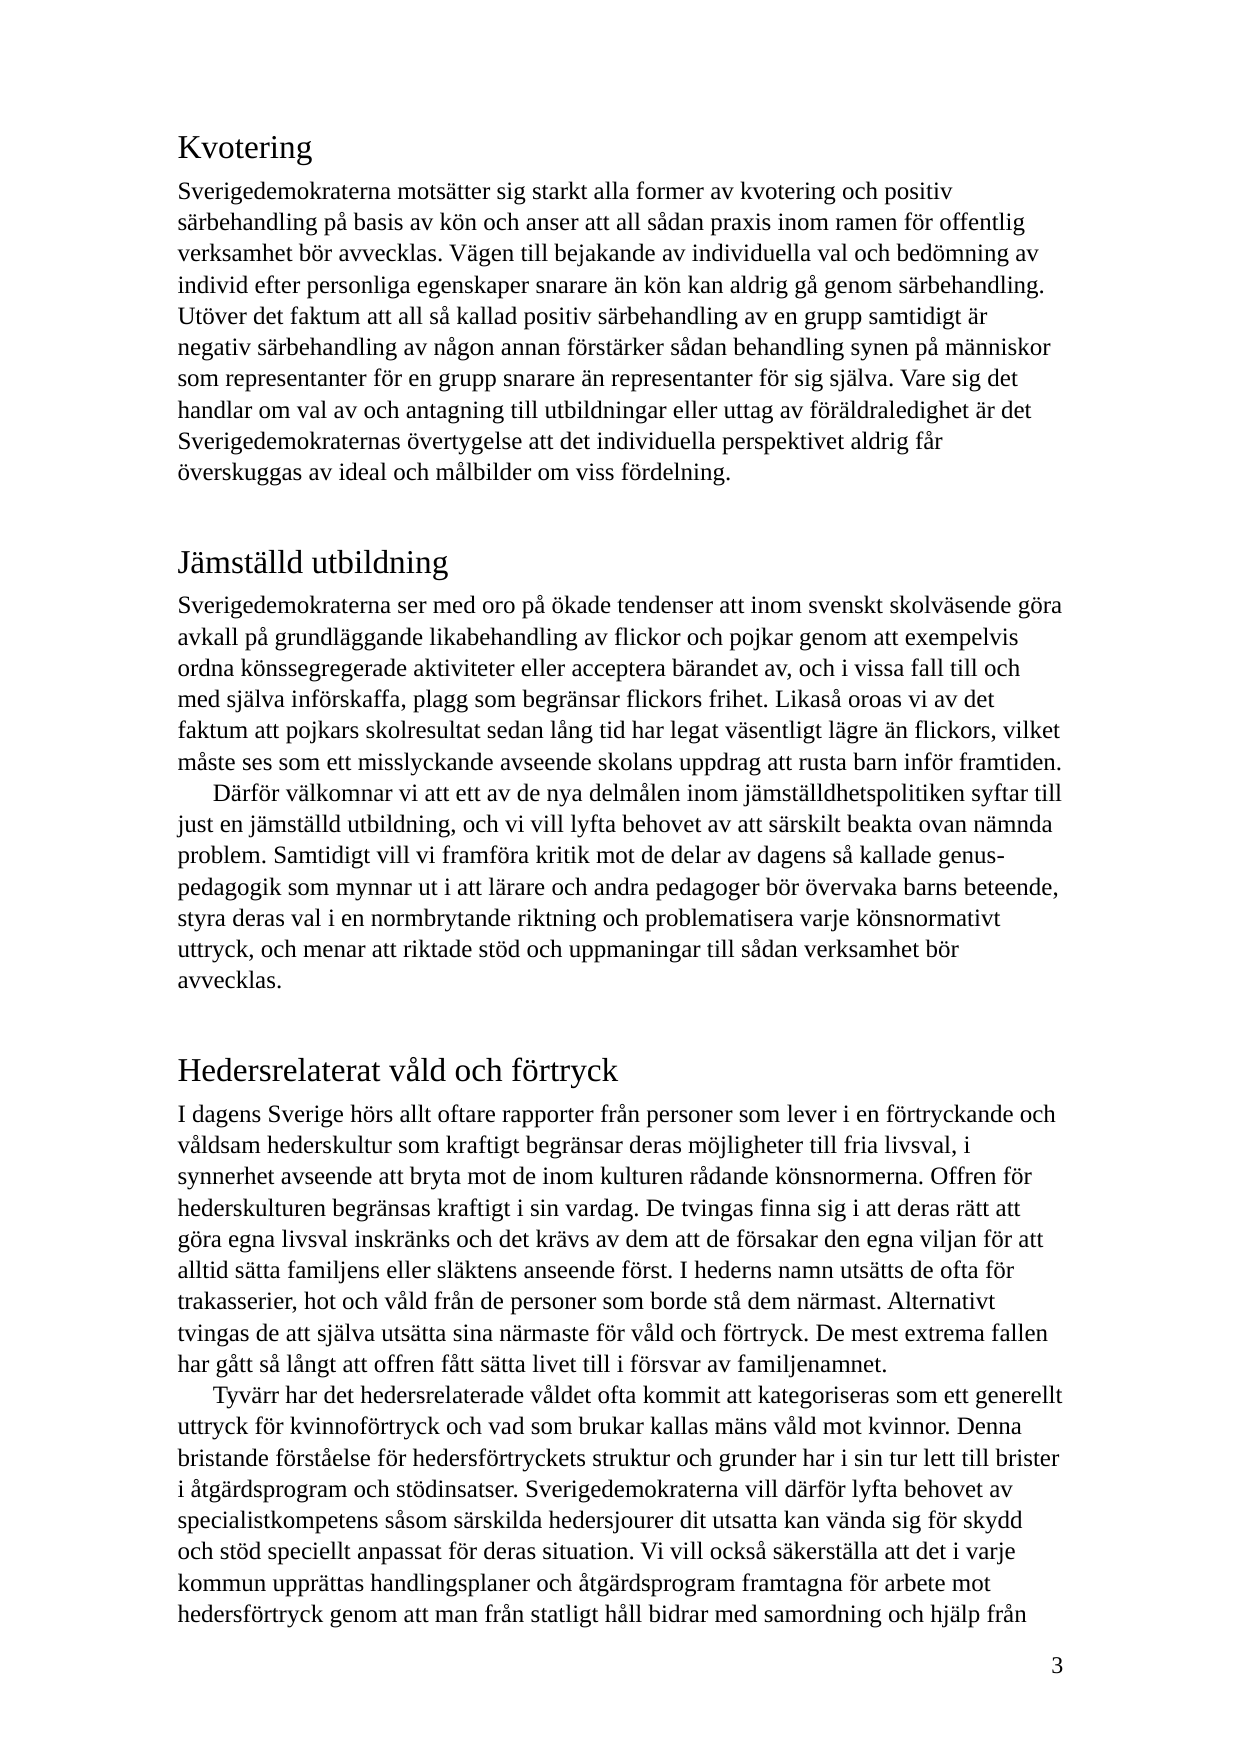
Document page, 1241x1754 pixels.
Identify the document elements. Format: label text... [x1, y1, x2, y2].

text Därför välkomnar vi att ett av de nya delmålen inom jämställdhetspolitiken syftar till just en jämställd utbildning, och vi vill lyfta behovet av att särskilt beakta ovan nämnda problem. Samtidigt vill vi framföra kritik mot de delar av dagens så kallade genuspedagogik som mynnar ut i att lärare och andra pedagoger bör övervaka barns beteende, styra deras val i en normbrytande riktning och problematisera varje könsnormativt uttryck, och menar att riktade stöd och uppmaningar till sådan verksamhet bör avvecklas. [177, 776, 1063, 994]
subtitle Kvotering [177, 134, 1063, 165]
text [177, 1378, 1063, 1628]
text I dagens Sverige hörs allt oftare rapporter från personer som lever i en förtryckande och våldsam hederskultur som kraftigt begränsar deras möjligheter till fria livsval, i synnerhet avseende att bryta mot de inom kulturen rådande könsnormerna. Offren för hederskulturen begränsas kraftigt i sin vardag. De tvingas finna sig i att deras rätt att göra egna livsval inskränks och det krävs av dem att de försakar den egna viljan för att alltid sätta familjens eller släktens anseende först. I hederns namn utsätts de ofta för trakasserier, hot och våld från de personer som borde stå dem närmast. Alternativt tvingas de att själva utsätta sina närmaste för våld och förtryck. De mest extrema fallen har gått så långt att offren fått sätta livet till i försvar av familjenamnet. [177, 1096, 1063, 1378]
subtitle Jämställd utbildning [177, 548, 1063, 580]
subtitle Hedersrelaterat våld och förtryck [177, 1057, 1063, 1088]
text Sverigedemokraterna motsätter sig starkt alla former av kvotering och positiv särbehandling på basis av kön och anser att all sådan praxis inom ramen för offentlig verksamhet bör avvecklas. Vägen till bejakande av individuella val och bedömning av individ efter personliga egenskaper snarare än kön kan aldrig gå genom särbehandling. Utöver det faktum att all så kallad positiv särbehandling av en grupp samtidigt är negativ särbehandling av någon annan förstärker sådan behandling synen på människor som representanter för en grupp snarare än representanter för sig själva. Vare sig det handlar om val av och antagning till utbildningar eller uttag av föräldraledighet är det Sverigedemokraternas övertygelse att det individuella perspektivet aldrig får överskuggas av ideal och målbilder om viss fördelning. [177, 173, 1063, 486]
text Sverigedemokraterna ser med oro på ökade tendenser att inom svenskt skolväsende göra avkall på grundläggande likabehandling av flickor och pojkar genom att exempelvis ordna könssegregerade aktiviteter eller acceptera bärandet av, och i vissa fall till och med själva införskaffa, plagg som begränsar flickors frihet. Likaså oroas vi av det faktum att pojkars skolresultat sedan lång tid har legat väsentligt lägre än flickors, vilket måste ses som ett misslyckande avseende skolans uppdrag att rusta barn inför framtiden. [177, 588, 1063, 776]
